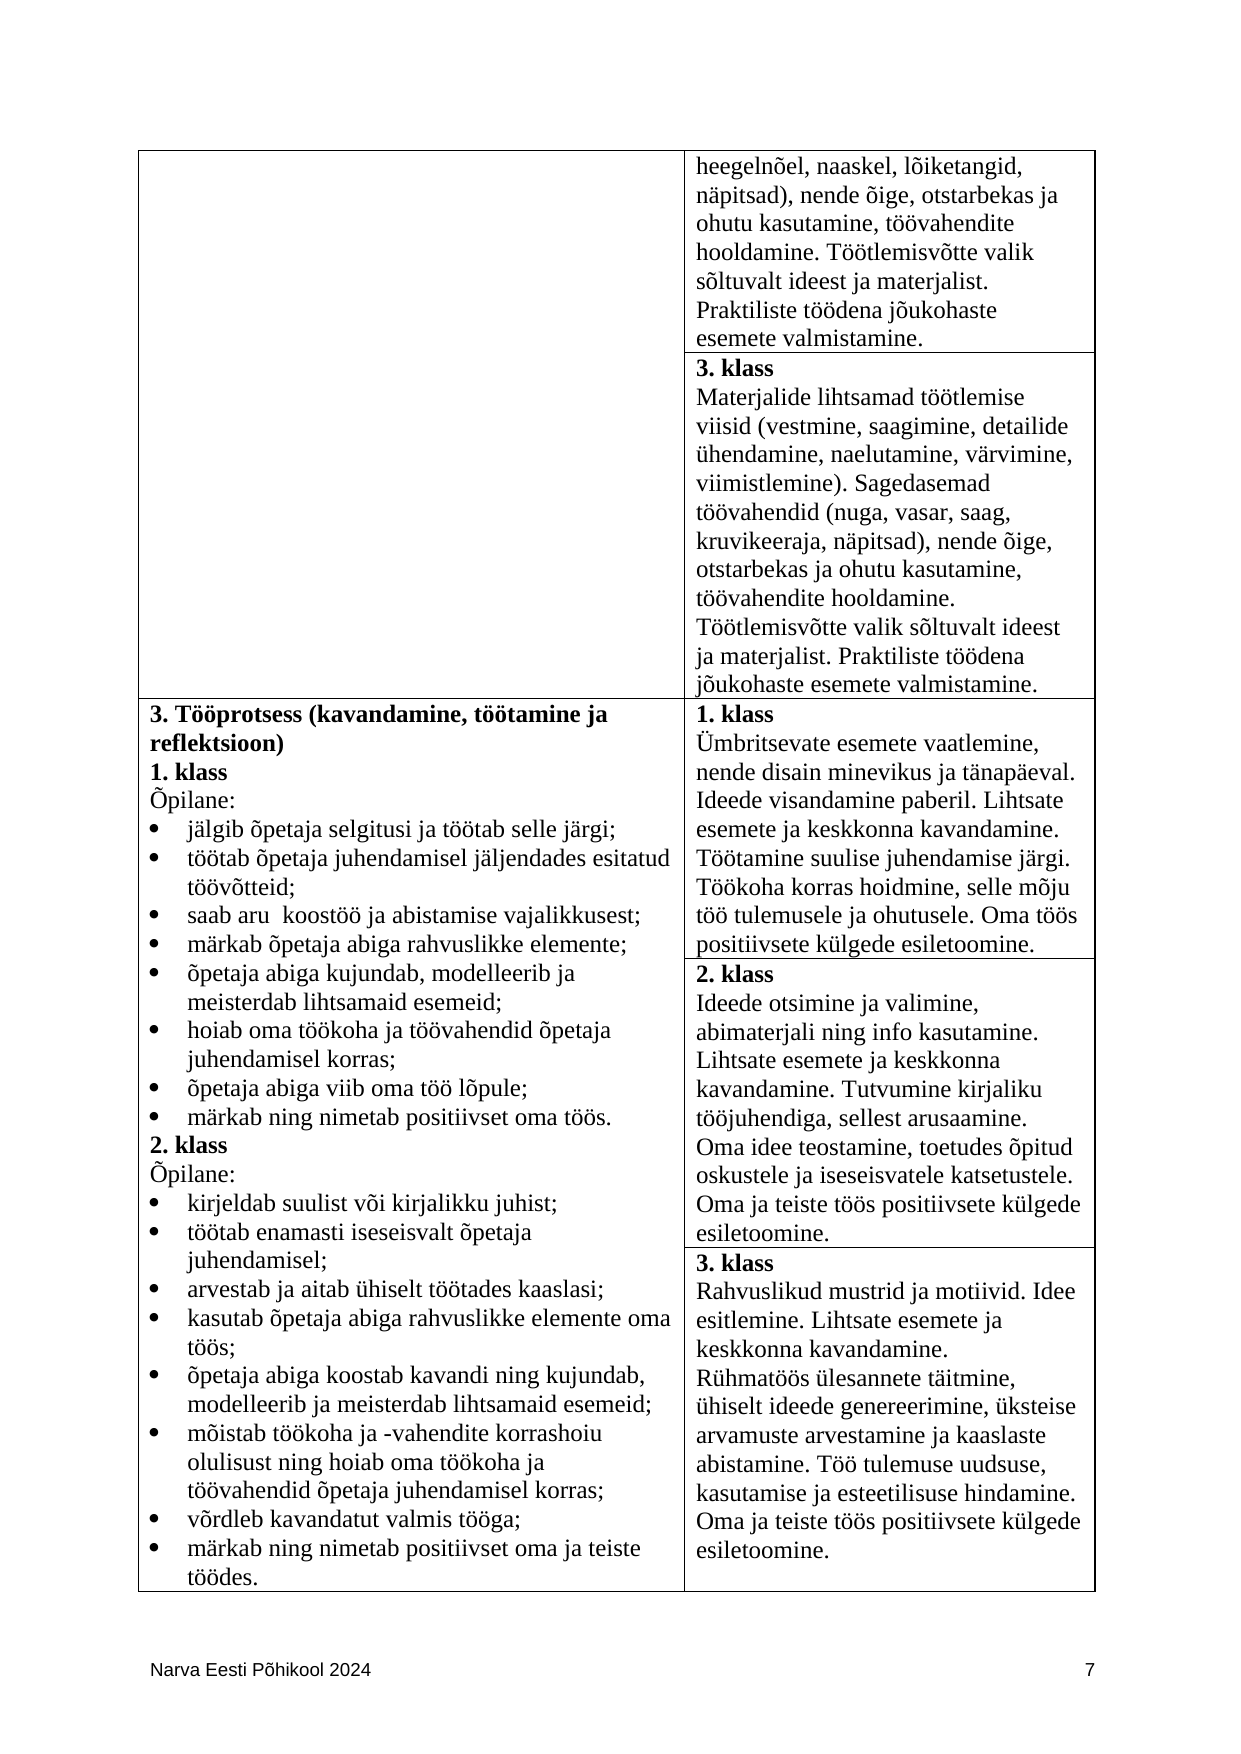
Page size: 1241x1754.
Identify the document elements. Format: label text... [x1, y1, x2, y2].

table_cell 1. klass Ümbritsevate esemete vaatlemine, nende disain minevikus ja tänapäeval. Ideede visandamine paberil. Lihtsate esemete ja keskkonna kavandamine. Töötamine suulise juhendamise järgi. Töökoha korras hoidmine, selle mõju töö tulemusele ja ohutusele. Oma töös positiivsete külgede esiletoomine. [685, 699, 1094, 958]
table_cell 3. Tööprotsess (kavandamine, töötamine ja reflektsioon) 1. klass Õpilane: jälgib õpetaja selgitusi ja töötab selle järgi; töötab õpetaja juhendamisel jäljendades esitatud töövõtteid; saab aru koostöö ja abistamise vajalikkusest; märkab õpetaja abiga rahvuslikke elemente; õpetaja abiga kujundab, modelleerib ja meisterdab lihtsamaid esemeid; hoiab oma töökoha ja töövahendid õpetaja juhendamisel korras; õpetaja abiga viib oma töö lõpule; märkab ning nimetab positiivset oma töös. 2. klass Õpilane: kirjeldab suulist või kirjalikku juhist; töötab enamasti iseseisvalt õpetaja juhendamisel; arvestab ja aitab ühiselt töötades kaaslasi; kasutab õpetaja abiga rahvuslikke elemente oma töös; õpetaja abiga koostab kavandi ning kujundab, modelleerib ja meisterdab lihtsamaid esemeid; mõistab töökoha ja -vahendite korrashoiu olulisust ning hoiab oma töökoha ja töövahendid õpetaja juhendamisel korras; võrdleb kavandatut valmis tööga; märkab ning nimetab positiivset oma ja teiste töödes. 3. klass Õpilane: saab aru suulistest või kirjalikest juhistest; töötab iseseisvalt õpetaja juhendamisel; arvestab ühiselt töötades kaaslasi; märkab esemetel rahvuslikke elemente ja kasutab neid oma töös; kujundab, modelleerib ja meisterdab lihtsamaid esemeid; hoiab oma töökoha ja töövahendid korras; viib alustatud töö lõpule ja räägib oma tööst ning tulemusest; märkab ning nimetab positiivset oma ja teiste töödes. [139, 699, 684, 1591]
table_cell 3. klass Materjalide lihtsamad töötlemise viisid (vestmine, saagimine, detailide ühendamine, naelutamine, värvimine, viimistlemine). Sagedasemad töövahendid (nuga, vasar, saag, kruvikeeraja, näpitsad), nende õige, otstarbekas ja ohutu kasutamine, töövahendite hooldamine. Töötlemisvõtte valik sõltuvalt ideest ja materjalist. Praktiliste töödena jõukohaste esemete valmistamine. [685, 353, 1094, 698]
table_cell 2. klass Ideede otsimine ja valimine, abimaterjali ning info kasutamine. Lihtsate esemete ja keskkonna kavandamine. Tutvumine kirjaliku tööjuhendiga, sellest arusaamine. Oma idee teostamine, toetudes õpitud oskustele ja iseseisvatele katsetustele. Oma ja teiste töös positiivsete külgede esiletoomine. [685, 959, 1094, 1247]
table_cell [685, 151, 1094, 352]
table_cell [685, 1248, 1094, 1591]
